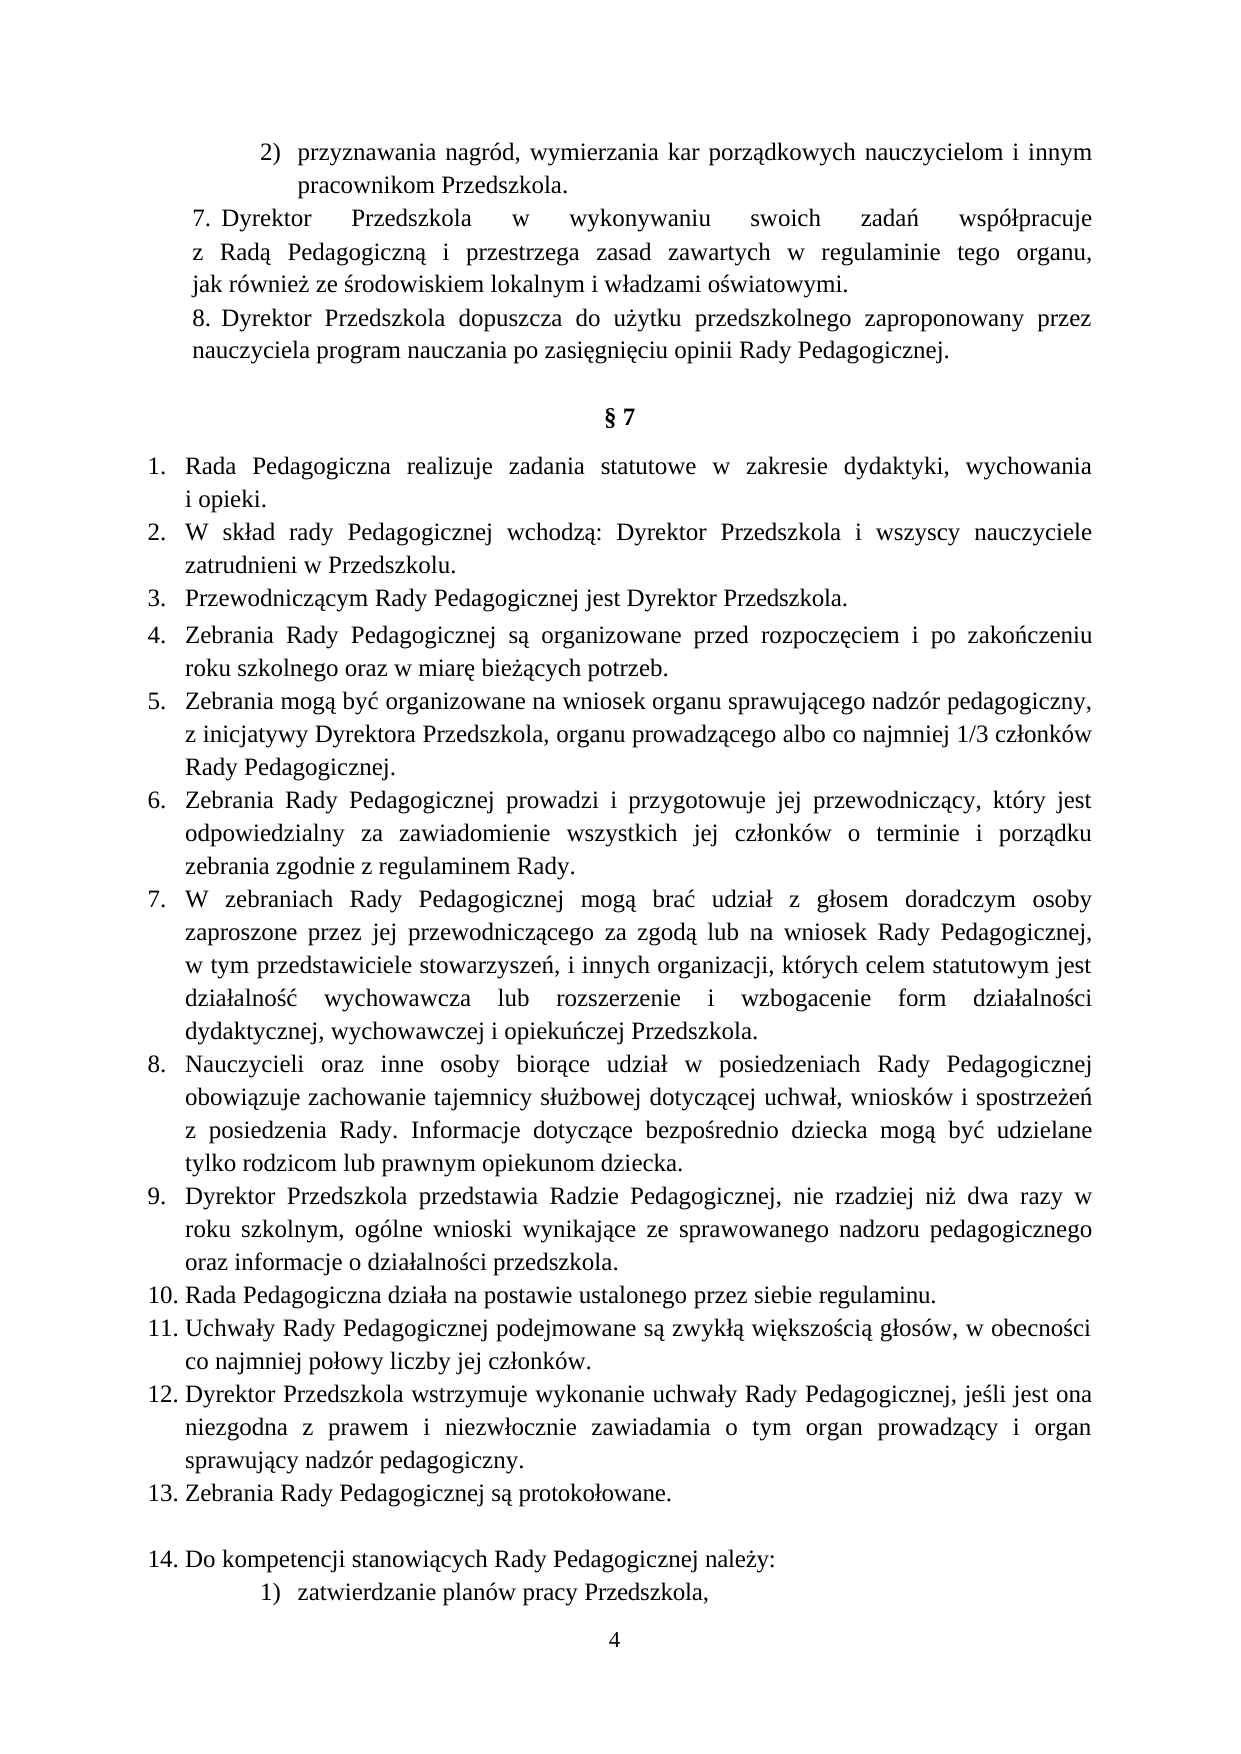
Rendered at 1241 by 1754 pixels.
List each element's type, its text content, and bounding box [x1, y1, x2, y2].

list W zebraniach Rady Pedagogicznej mogą brać udział z głosem doradczym osoby zaproszone przez jej przewodniczącego za zgodą lub na wniosek Rady Pedagogicznej, w tym przedstawiciele stowarzyszeń, i innych organizacji, których celem statutowym jest działalność wychowawcza lub rozszerzenie i wzbogacenie form działalności dydaktycznej, wychowawczej i opiekuńczej Przedszkola. [147, 884, 1093, 1045]
list Dyrektor Przedszkola w wykonywaniu swoich zadań współpracuje z Radą Pedagogiczną i przestrzega zasad zawartych w regulaminie tego organu, jak również ze środowiskiem lokalnym i władzami oświatowymi. [192, 203, 1092, 298]
list zatwierdzanie planów pracy Przedszkola, [260, 1577, 1105, 1606]
list Zebrania Rady Pedagogicznej prowadzi i przygotowuje jej przewodniczący, który jest odpowiedzialny za zawiadomienie wszystkich jej członków o terminie i porządku zebrania zgodnie z regulaminem Rady. [147, 785, 1092, 880]
list Rada Pedagogiczna działa na postawie ustalonego przez siebie regulaminu. [147, 1280, 1105, 1309]
list Dyrektor Przedszkola wstrzymuje wykonanie uchwały Rady Pedagogicznej, jeśli jest ona niezgodna z prawem i niezwłocznie zawiadamia o tym organ prowadzący i organ sprawujący nadzór pedagogiczny. [147, 1379, 1093, 1474]
subtitle § 7 [135, 402, 1105, 431]
list Zebrania Rady Pedagogicznej są protokołowane. [147, 1478, 1105, 1507]
list Przewodniczącym Rady Pedagogicznej jest Dyrektor Przedszkola. [147, 583, 1105, 612]
list Zebrania Rady Pedagogicznej są organizowane przed rozpoczęciem i po zakończeniu roku szkolnego oraz w miarę bieżących potrzeb. [147, 620, 1092, 682]
list Do kompetencji stanowiących Rady Pedagogicznej należy: [147, 1544, 1105, 1572]
list przyznawania nagród, wymierzania kar porządkowych nauczycielom i innym pracownikom Przedszkola. [260, 137, 1093, 199]
list W skład rady Pedagogicznej wchodzą: Dyrektor Przedszkola i wszyscy nauczyciele zatrudnieni w Przedszkolu. [147, 517, 1092, 579]
list Dyrektor Przedszkola dopuszcza do użytku przedszkolnego zaproponowany przez nauczyciela program nauczania po zasięgnięciu opinii Rady Pedagogicznej. [192, 303, 1092, 364]
list Zebrania mogą być organizowane na wniosek organu sprawującego nadzór pedagogiczny, z inicjatywy Dyrektora Przedszkola, organu prowadzącego albo co najmniej 1/3 członków Rady Pedagogicznej. [147, 686, 1092, 781]
list Uchwały Rady Pedagogicznej podejmowane są zwykłą większością głosów, w obecności co najmniej połowy liczby jej członków. [147, 1313, 1092, 1375]
list Nauczycieli oraz inne osoby biorące udział w posiedzeniach Rady Pedagogicznej obowiązuje zachowanie tajemnicy służbowej dotyczącej uchwał, wniosków i spostrzeżeń z posiedzenia Rady. Informacje dotyczące bezpośrednio dziecka mogą być udzielane tylko rodzicom lub prawnym opiekunom dziecka. [147, 1049, 1093, 1177]
list Dyrektor Przedszkola przedstawia Radzie Pedagogicznej, nie rzadziej niż dwa razy w roku szkolnym, ogólne wnioski wynikające ze sprawowanego nadzoru pedagogicznego oraz informacje o działalności przedszkola. [147, 1181, 1093, 1276]
list Rada Pedagogiczna realizuje zadania statutowe w zakresie dydaktyki, wychowania i opieki. [147, 451, 1092, 513]
